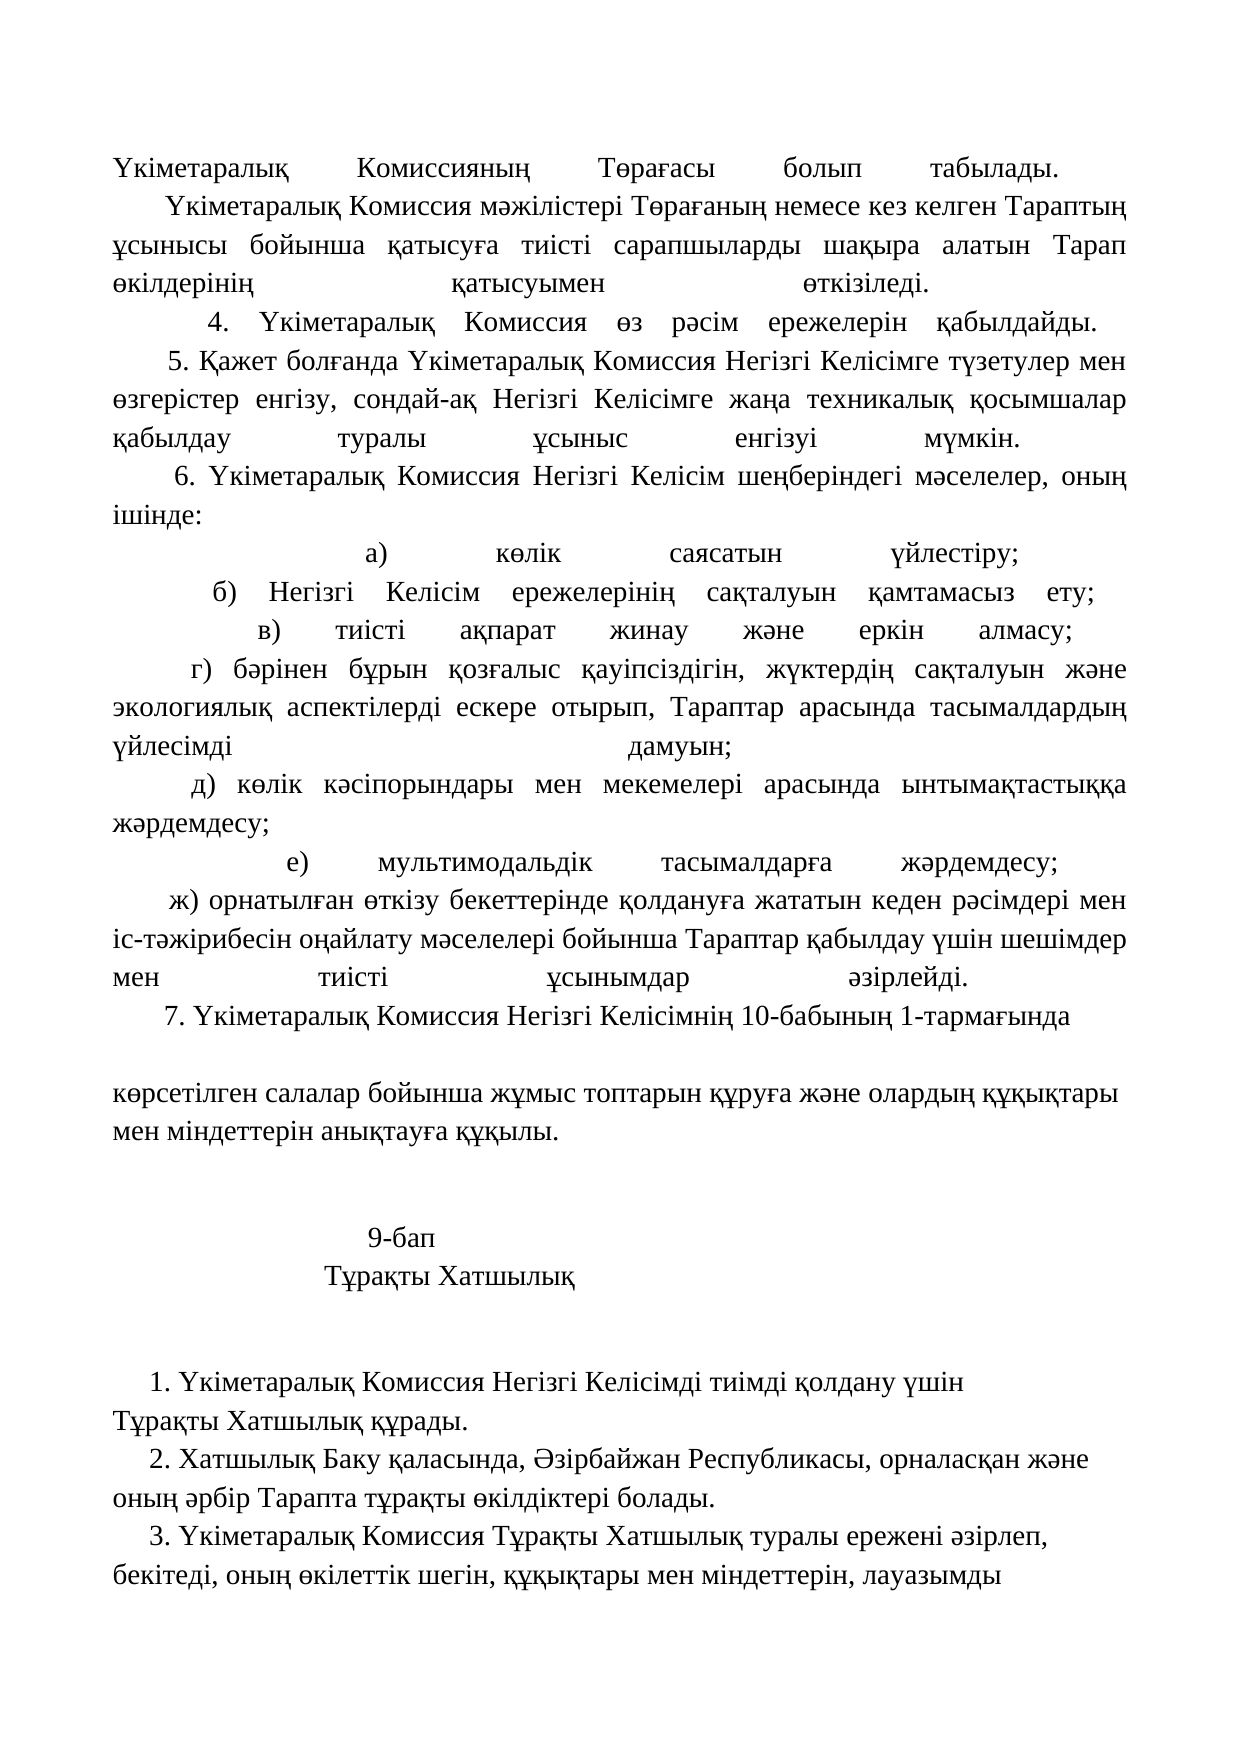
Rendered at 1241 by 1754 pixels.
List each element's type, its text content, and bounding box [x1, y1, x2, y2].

text Тұрақты Хатшылық [112, 1258, 1128, 1292]
text оның әрбiр Тарапта тұрақты өкiлдiктерi болады. [112, 1480, 1128, 1513]
text бекiтедi, оның өкiлеттiк шегiн, құқықтары мен мiндеттерiн, лауазымды [112, 1557, 1128, 1591]
text 2. Хатшылық Баку қаласында, Әзiрбайжан Республикасы, орналасқан және [112, 1441, 1128, 1475]
text көрсетiлген салалар бойынша жұмыс топтарын құруға және олардың құқықтары [112, 1075, 1128, 1108]
text Тұрақты Хатшылық құрады. [112, 1403, 1128, 1436]
text 1. Yкiметаралық Комиссия Негiзгi Келiсiмдi тиiмдi қолдану үшiн [112, 1364, 1128, 1398]
text мен мiндеттерiн анықтауға құқылы. [112, 1113, 1128, 1147]
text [112, 150, 1128, 1031]
text 3. Үкiметаралық Комиссия Тұрақты Хатшылық туралы ереженi әзiрлеп, [112, 1518, 1128, 1552]
text 9-бап [112, 1220, 1128, 1253]
